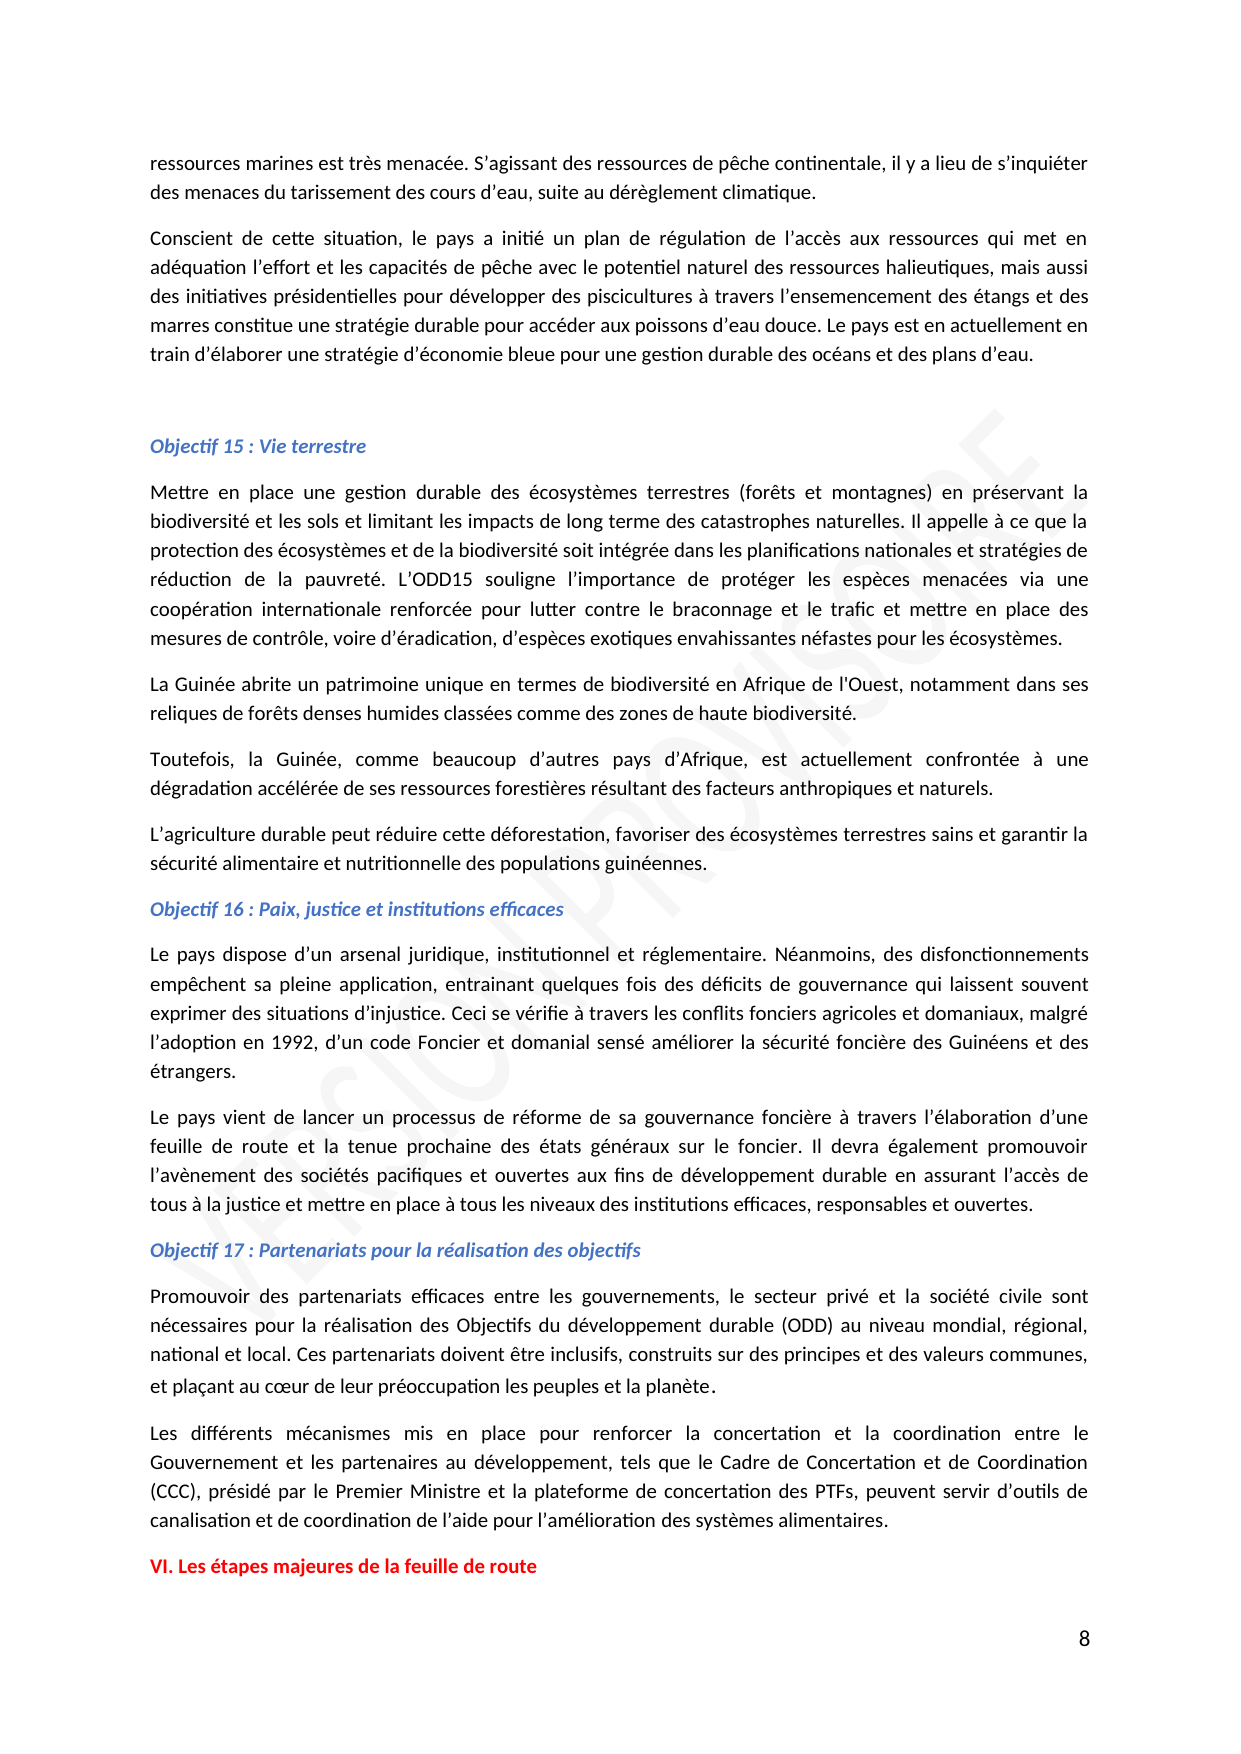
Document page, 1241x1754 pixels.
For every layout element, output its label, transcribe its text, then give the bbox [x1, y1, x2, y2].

text Les différents mécanismes mis en place pour renforcer la concertation et la coordination entre le Gouvernement et les partenaires au développement, tels que le Cadre de Concertation et de Coordination (CCC), présidé par le Premier Ministre et la plateforme de concertation des PTFs, peuvent servir d’outils de canalisation et de coordination de l’aide pour l’amélioration des systèmes alimentaires. [150, 1420, 1090, 1533]
text Objectif 16 : Paix, justice et institutions efficaces [150, 896, 1090, 921]
text Conscient de cette situation, le pays a initié un plan de régulation de l’accès aux ressources qui met en adéquation l’effort et les capacités de pêche avec le potentiel naturel des ressources halieutiques, mais aussi des initiatives présidentielles pour développer des piscicultures à travers l’ensemencement des étangs et des marres constitue une stratégie durable pour accéder aux poissons d’eau douce. Le pays est en actuellement en train d’élaborer une stratégie d’économie bleue pour une gestion durable des océans et des plans d’eau. [150, 225, 1090, 367]
text Objectif 17 : Partenariats pour la réalisation des objectifs [150, 1237, 1090, 1263]
text Le pays dispose d’un arsenal juridique, institutionnel et réglementaire. Néanmoins, des disfonctionnements empêchent sa pleine application, entrainant quelques fois des déficits de gouvernance qui laissent souvent exprimer des situations d’injustice. Ceci se vérifie à travers les conflits fonciers agricoles et domaniaux, malgré l’adoption en 1992, d’un code Foncier et domanial sensé améliorer la sécurité foncière des Guinéens et des étrangers. [150, 942, 1090, 1084]
text VI. Les étapes majeures de la feuille de route [150, 1553, 1090, 1579]
text Toutefois, la Guinée, comme beaucoup d’autres pays d’Afrique, est actuellement confrontée à une dégradation accélérée de ses ressources forestières résultant des facteurs anthropiques et naturels. [150, 746, 1090, 800]
text Mettre en place une gestion durable des écosystèmes terrestres (forêts et montagnes) en préservant la biodiversité et les sols et limitant les impacts de long terme des catastrophes naturelles. Il appelle à ce que la protection des écosystèmes et de la biodiversité soit intégrée dans les planifications nationales et stratégies de réduction de la pauvreté. L’ODD15 souligne l’importance de protéger les espèces menacées via une coopération internationale renforcée pour lutter contre le braconnage et le trafic et mettre en place des mesures de contrôle, voire d’éradication, d’espèces exotiques envahissantes néfastes pour les écosystèmes. [150, 479, 1090, 650]
text L’agriculture durable peut réduire cette déforestation, favoriser des écosystèmes terrestres sains et garantir la sécurité alimentaire et nutritionnelle des populations guinéennes. [150, 821, 1090, 875]
text Promouvoir des partenariats efficaces entre les gouvernements, le secteur privé et la société civile sont nécessaires pour la réalisation des Objectifs du développement durable (ODD) au niveau mondial, régional, national et local. Ces partenariats doivent être inclusifs, construits sur des principes et des valeurs communes, et plaçant au cœur de leur préoccupation les peuples et la planète. [150, 1283, 1090, 1399]
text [150, 150, 1090, 204]
text Le pays vient de lancer un processus de réforme de sa gouvernance foncière à travers l’élaboration d’une feuille de route et la tenue prochaine des états généraux sur le foncier. Il devra également promouvoir l’avènement des sociétés pacifiques et ouvertes aux fins de développement durable en assurant l’accès de tous à la justice et mettre en place à tous les niveaux des institutions efficaces, responsables et ouvertes. [150, 1104, 1090, 1217]
text Objectif 15 : Vie terrestre [150, 433, 1090, 459]
text La Guinée abrite un patrimoine unique en termes de biodiversité en Afrique de l'Ouest, notamment dans ses reliques de forêts denses humides classées comme des zones de haute biodiversité. [150, 671, 1090, 725]
